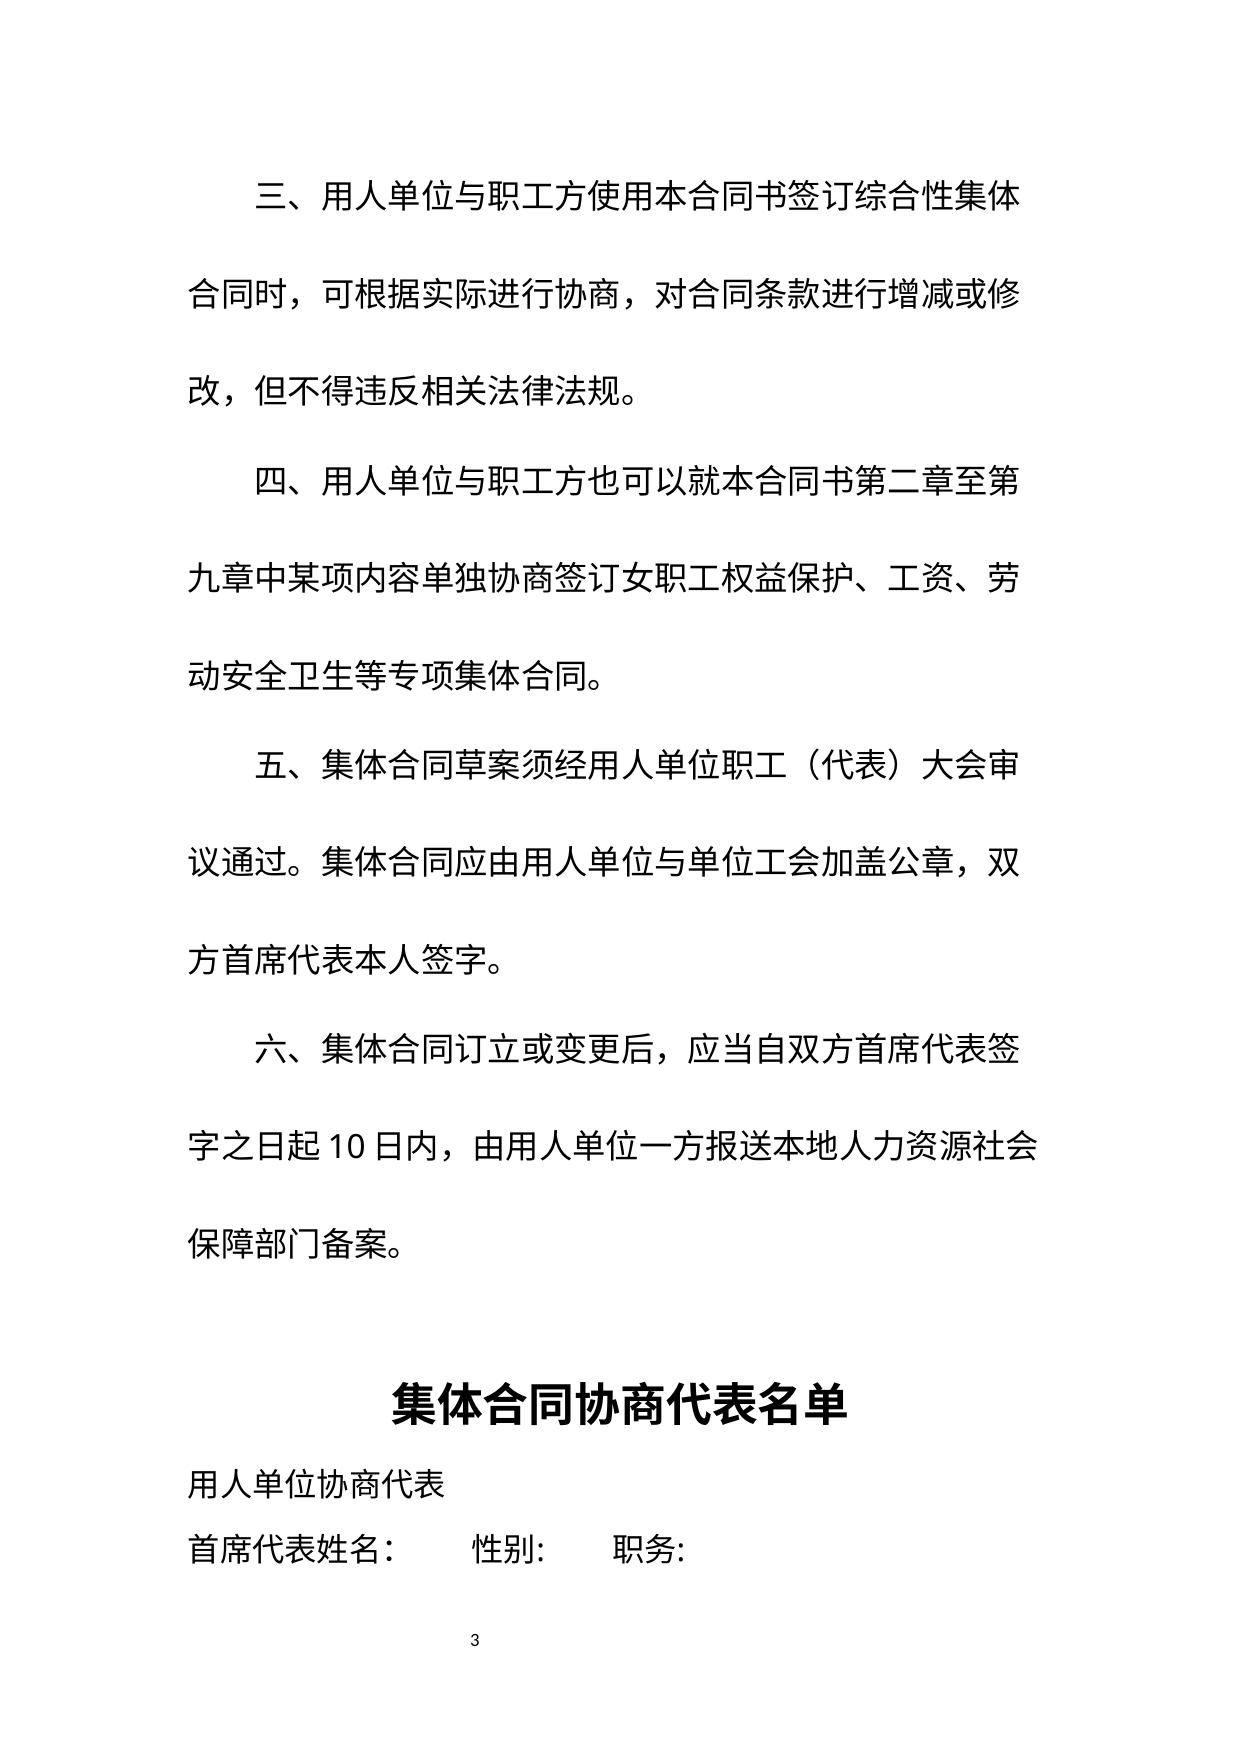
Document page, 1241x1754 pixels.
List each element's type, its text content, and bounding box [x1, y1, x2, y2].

text 四、用人单位与职工方也可以就本合同书第二章至第九章中某项内容单独协商签订女职工权益保护、工资、劳动安全卫生等专项集体合同。 [187, 446, 1053, 706]
text 用人单位协商代表 [187, 1450, 1053, 1515]
text 五、集体合同草案须经用人单位职工（代表）大会审议通过。集体合同应由用人单位与单位工会加盖公章，双方首席代表本人签字。 [187, 730, 1053, 990]
text 三、用人单位与职工方使用本合同书签订综合性集体合同时，可根据实际进行协商，对合同条款进行增减或修改，但不得违反相关法律法规。 [187, 162, 1053, 422]
text 六、集体合同订立或变更后，应当自双方首席代表签字之日起10日内，由用人单位一方报送本地人力资源社会保障部门备案。 [187, 1014, 1053, 1274]
text 首席代表姓名： 性别: 职务: [187, 1515, 1053, 1580]
text 集体合同协商代表名单 [187, 1353, 1053, 1450]
